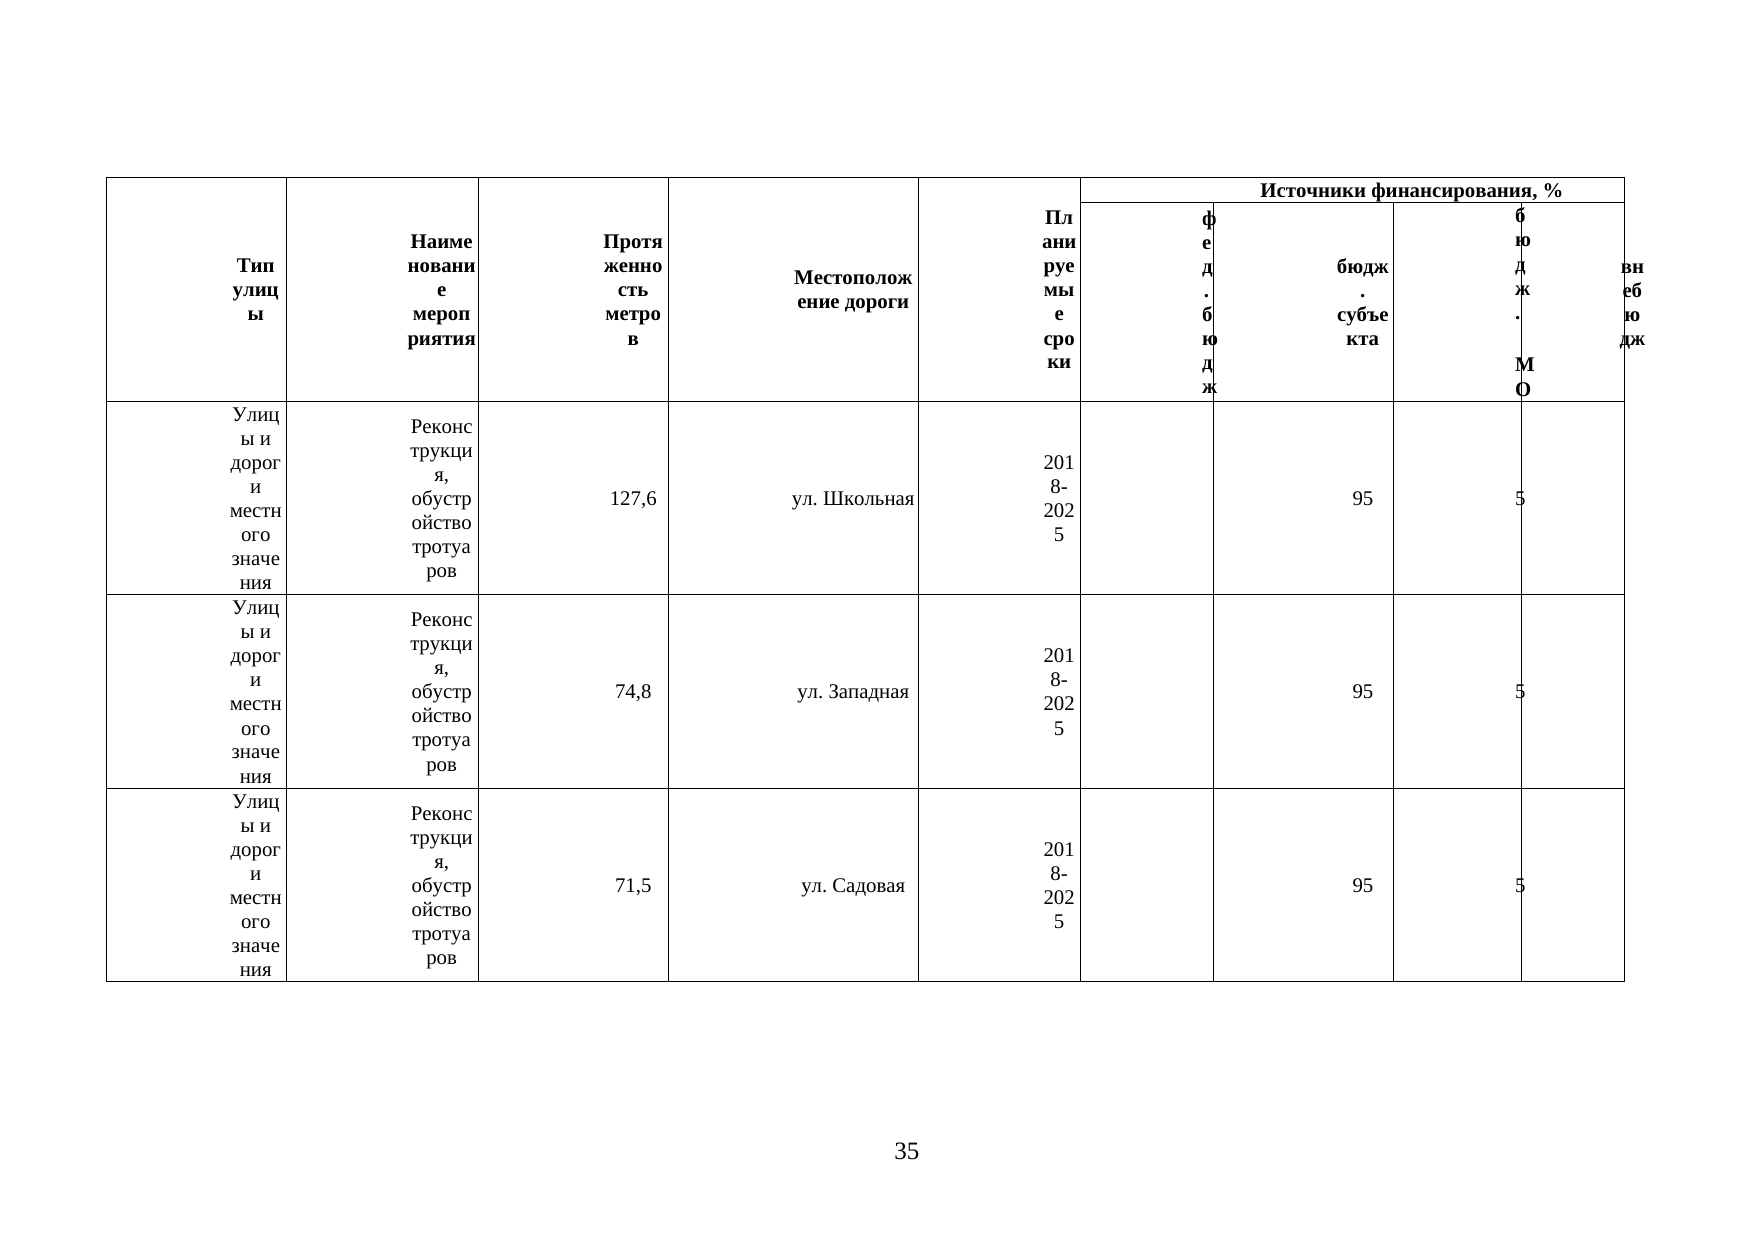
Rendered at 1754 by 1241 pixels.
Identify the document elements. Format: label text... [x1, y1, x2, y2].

table_cell Улицы и дороги местного значения [107, 402, 286, 594]
table_header Планируемые сроки [919, 178, 1080, 401]
table_header Наименование мероприятия [287, 178, 478, 401]
table_cell 5 [1394, 789, 1521, 981]
table_cell 127,6 [479, 402, 668, 594]
table_cell Улицы и дороги местного значения [107, 789, 286, 981]
table_header Источники финансирования, % [1081, 178, 1624, 202]
table_cell [1081, 789, 1213, 981]
table_cell 95 [1214, 595, 1393, 788]
table_cell бюдж. МО [1394, 203, 1521, 401]
table_cell ул. Школьная [669, 402, 918, 594]
table_cell 2018-2025 [919, 402, 1080, 594]
table_cell 95 [1214, 789, 1393, 981]
table_header Тип улицы [107, 178, 286, 401]
table_cell Реконструкция, обустройство тротуаров [287, 789, 478, 981]
table_cell 5 [1394, 595, 1521, 788]
table_cell Реконструкция, обустройство тротуаров [287, 595, 478, 788]
table_cell [1081, 402, 1213, 594]
table_header Местоположение дороги [669, 178, 918, 401]
table_cell 2018-2025 [919, 789, 1080, 981]
table_cell ул. Садовая [669, 789, 918, 981]
table_cell внебюдж [1522, 203, 1624, 401]
table_cell Улицы и дороги местного значения [107, 595, 286, 788]
table_cell Реконструкция, обустройство тротуаров [287, 402, 478, 594]
table_cell фед. бюдж [1081, 203, 1213, 401]
table_cell ул. Западная [669, 595, 918, 788]
table_cell [1081, 595, 1213, 788]
table_cell 71,5 [479, 789, 668, 981]
table_cell [1522, 789, 1624, 981]
table_cell бюдж. субъекта [1214, 203, 1393, 401]
table_cell [1522, 595, 1624, 788]
table_cell [1522, 402, 1624, 594]
table_cell 5 [1394, 402, 1521, 594]
table_cell 2018-2025 [919, 595, 1080, 788]
table_header Протяженность метров [479, 178, 668, 401]
table_cell 74,8 [479, 595, 668, 788]
table_cell 95 [1214, 402, 1393, 594]
